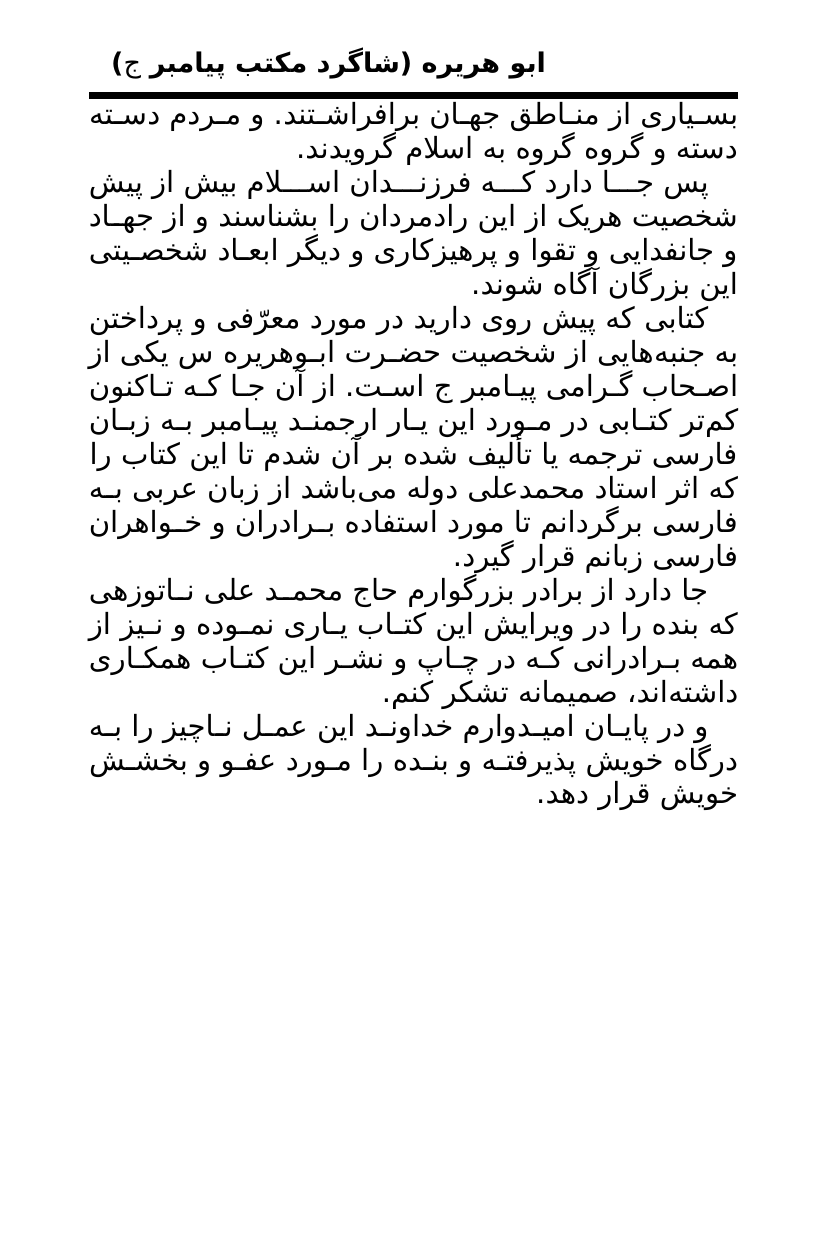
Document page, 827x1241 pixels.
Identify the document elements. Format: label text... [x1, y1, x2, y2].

text کتابی که پیش روی دارید در مورد معرّفی و پرداختن به جنبه‌هایی از شخصیت حضرت ابوهریره س یکی از اصحاب گرامی پیامبر ج است. از آن جا که تاکنون کم‌تر کتابی در مورد این یار ارجمند پیامبر به زبان فارسی ترجمه یا تألیف شده بر آن شدم تا این کتاب را که اثر استاد محمدعلی دوله می‌باشد از زبان عربی به فارسی برگردانم تا مورد استفاده برادران و خواهران فارسی زبانم قرار گیرد. [89, 301, 738, 573]
text جا دارد از برادر بزرگوارم حاج محمد علی ناتوزهی که بنده را در ویرایش این کتاب یاری نموده و نیز از همه برادرانی که در چاپ و نشر این کتاب همکاری داشته‌اند، صمیمانه تشکر کنم. [89, 573, 738, 709]
text و در پایان امیدوارم خداوند این عمل ناچیز را به درگاه خویش پذیرفته و بنده را مورد عفو و بخشش خویش قرار دهد. [89, 709, 738, 811]
text پس جا دارد که فرزندان اسلام بیش از پیش شخصیت هریک از این رادمردان را بشناسند و از جهاد و جانفدایی و تقوا و پرهیزکاری و دیگر ابعاد شخصیتی این بزرگان آگاه شوند. [89, 166, 738, 301]
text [89, 98, 738, 166]
